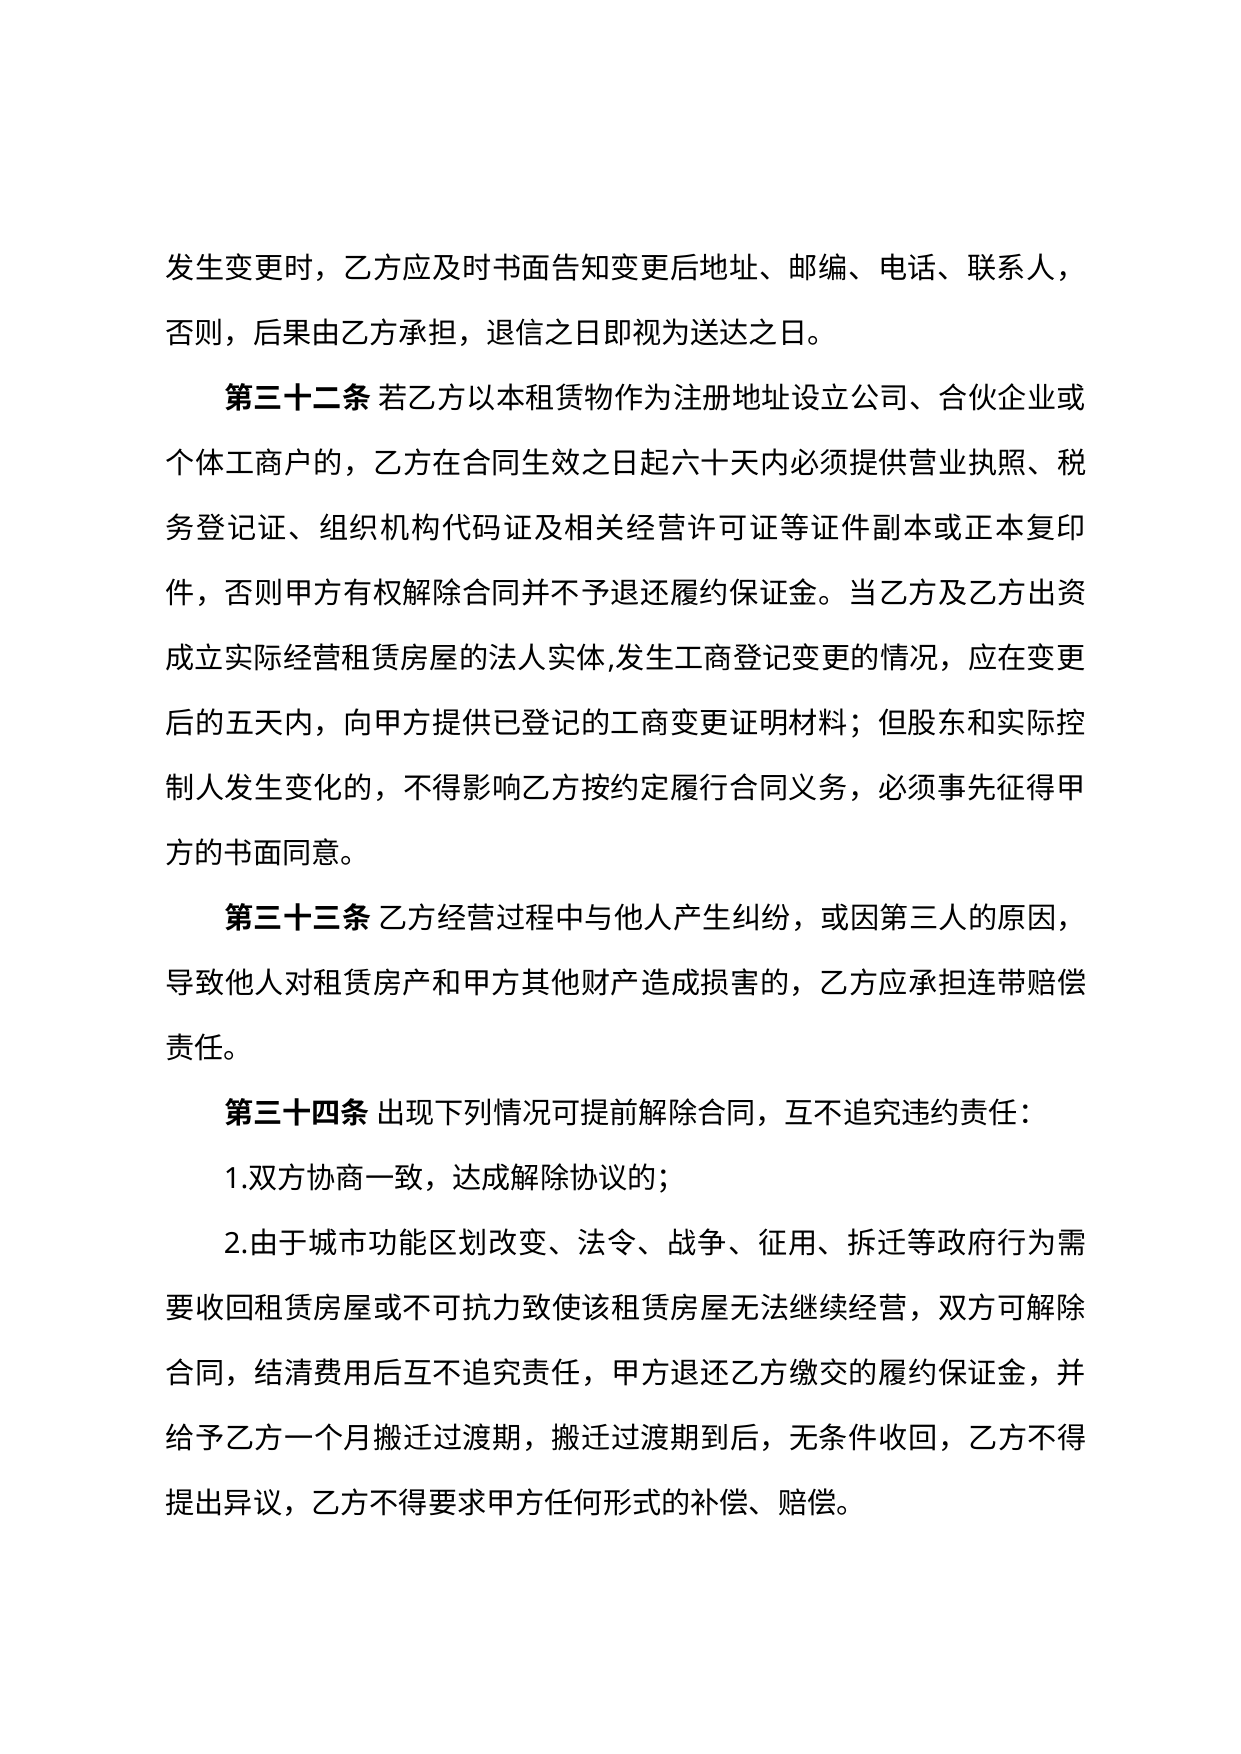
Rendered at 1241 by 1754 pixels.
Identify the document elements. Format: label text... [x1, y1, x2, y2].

text 第三十二条 若乙方以本租赁物作为注册地址设立公司、合伙企业或个体工商户的，乙方在合同生效之日起六十天内必须提供营业执照、税务登记证、组织机构代码证及相关经营许可证等证件副本或正本复印件，否则甲方有权解除合同并不予退还履约保证金。当乙方及乙方出资成立实际经营租赁房屋的法人实体,发生工商登记变更的情况，应在变更后的五天内，向甲方提供已登记的工商变更证明材料；但股东和实际控制人发生变化的，不得影响乙方按约定履行合同义务，必须事先征得甲方的书面同意。 [165, 363, 1087, 883]
text 第三十三条 乙方经营过程中与他人产生纠纷，或因第三人的原因，导致他人对租赁房产和甲方其他财产造成损害的，乙方应承担连带赔偿责任。 [165, 883, 1087, 1078]
text 1.双方协商一致，达成解除协议的； [165, 1143, 1087, 1208]
text 2.由于城市功能区划改变、法令、战争、征用、拆迁等政府行为需要收回租赁房屋或不可抗力致使该租赁房屋无法继续经营，双方可解除合同，结清费用后互不追究责任，甲方退还乙方缴交的履约保证金，并给予乙方一个月搬迁过渡期，搬迁过渡期到后，无条件收回，乙方不得提出异议，乙方不得要求甲方任何形式的补偿、赔偿。 [165, 1208, 1087, 1533]
text 第三十四条 出现下列情况可提前解除合同，互不追究违约责任： [165, 1078, 1087, 1143]
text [165, 233, 1087, 363]
